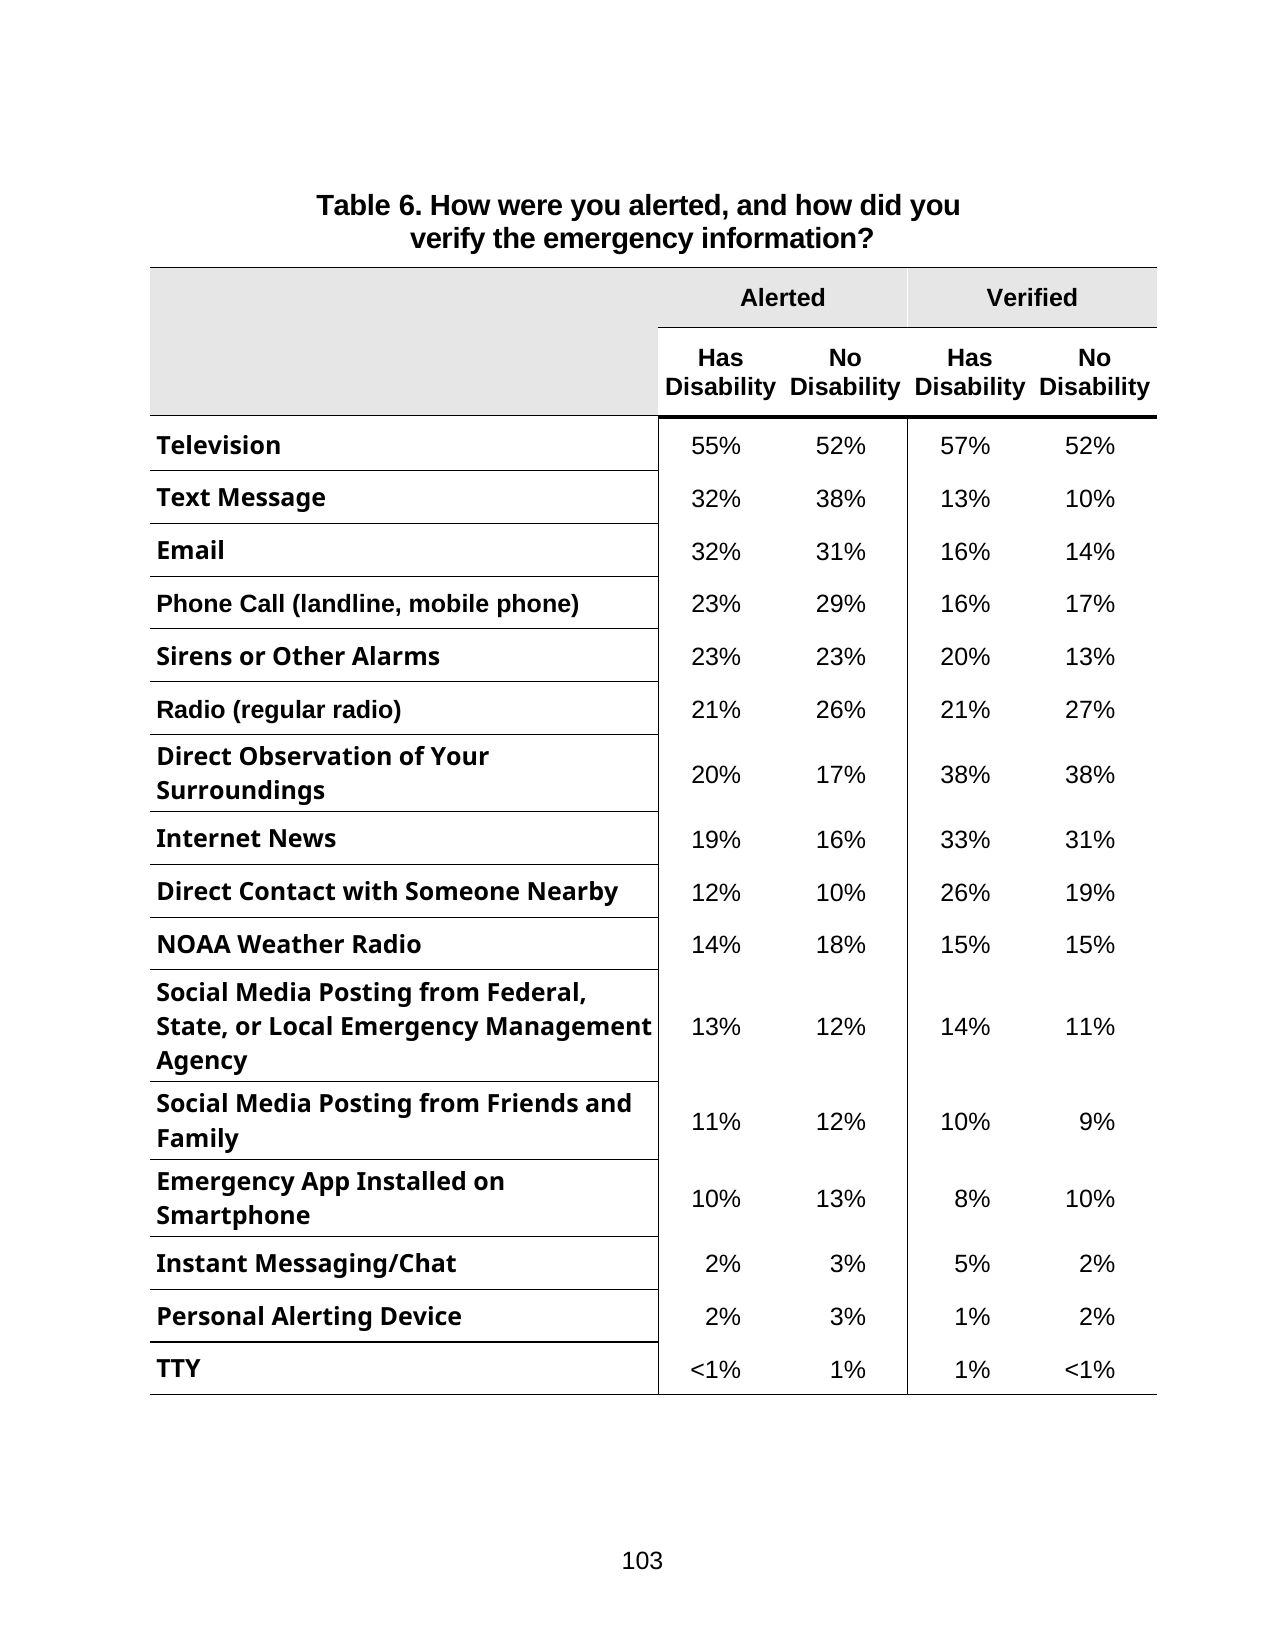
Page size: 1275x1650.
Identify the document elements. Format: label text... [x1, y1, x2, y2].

table_cell 1% [908, 1289, 1032, 1341]
table_cell Sirens or Other Alarms [150, 629, 658, 681]
table_cell 11% [1032, 969, 1157, 1081]
table_cell 1% [783, 1341, 907, 1394]
table_cell 38% [1032, 734, 1157, 811]
table_cell 26% [783, 681, 907, 734]
table_cell Social Media Posting from Federal, State, or Local Emergency Management Agency [150, 970, 658, 1081]
table_cell 13% [908, 470, 1032, 523]
table_cell TTY [150, 1343, 658, 1394]
table_cell 38% [783, 470, 907, 523]
table_cell 32% [659, 523, 783, 576]
table_cell 20% [659, 734, 783, 811]
table_cell 5% [908, 1236, 1032, 1289]
table_cell 33% [908, 811, 1032, 864]
table_cell 19% [659, 811, 783, 864]
table_cell 10% [659, 1159, 783, 1236]
table_cell Emergency App Installed on Smartphone [150, 1160, 658, 1236]
table_cell 13% [783, 1159, 907, 1236]
table_cell 10% [783, 864, 907, 917]
table_cell 16% [783, 811, 907, 864]
table_cell Personal Alerting Device [150, 1290, 658, 1341]
table_cell 23% [783, 628, 907, 681]
table_cell 3% [783, 1236, 907, 1289]
table_cell 29% [783, 576, 907, 628]
table_cell 13% [659, 969, 783, 1081]
table_cell 12% [783, 969, 907, 1081]
table_cell 12% [783, 1081, 907, 1158]
table_cell Television [150, 416, 658, 470]
table_cell 52% [783, 419, 907, 470]
table_cell 32% [659, 470, 783, 523]
table_cell 2% [1032, 1236, 1157, 1289]
table_cell Instant Messaging/Chat [150, 1237, 658, 1289]
table_header [150, 268, 658, 415]
table_cell 16% [908, 523, 1032, 576]
table_cell No Disability [1032, 328, 1157, 415]
table_cell 13% [1032, 628, 1157, 681]
table_cell 15% [908, 917, 1032, 969]
table_cell 3% [783, 1289, 907, 1341]
table_cell 23% [659, 628, 783, 681]
table_cell 23% [659, 576, 783, 628]
table_cell 8% [908, 1159, 1032, 1236]
table_cell Phone Call (landline, mobile phone) [150, 577, 658, 628]
table_cell 2% [1032, 1289, 1157, 1341]
table_cell <1% [1032, 1341, 1157, 1394]
table_cell 2% [659, 1289, 783, 1341]
table_cell 14% [659, 917, 783, 969]
table_cell 9% [1032, 1081, 1157, 1158]
table_cell Text Message [150, 471, 658, 523]
table_cell Has Disability [908, 328, 1032, 415]
table_cell NOAA Weather Radio [150, 918, 658, 969]
table_cell Email [150, 524, 658, 576]
table_cell 16% [908, 576, 1032, 628]
table_cell 19% [1032, 864, 1157, 917]
table_cell 21% [908, 681, 1032, 734]
table_cell 20% [908, 628, 1032, 681]
table_cell Has Disability [658, 328, 783, 415]
table_header Alerted [658, 268, 907, 327]
table_cell Direct Contact with Someone Nearby [150, 865, 658, 917]
table_cell Direct Observation of Your Surroundings [150, 735, 658, 811]
table_cell Internet News [150, 812, 658, 864]
table_cell 2% [659, 1236, 783, 1289]
table_cell No Disability [783, 328, 907, 415]
table_cell 10% [908, 1081, 1032, 1158]
table_cell <1% [659, 1341, 783, 1394]
table_cell 10% [1032, 1159, 1157, 1236]
table_cell 57% [908, 419, 1032, 470]
table_cell 11% [659, 1081, 783, 1158]
table_cell 17% [783, 734, 907, 811]
table_cell 52% [1032, 419, 1157, 470]
table_cell 17% [1032, 576, 1157, 628]
table_cell 38% [908, 734, 1032, 811]
title Table 6. How were you alerted, and how did you verify the emergency information? [150, 187, 1134, 254]
table_cell 21% [659, 681, 783, 734]
table_cell 55% [659, 419, 783, 470]
table_cell Social Media Posting from Friends and Family [150, 1082, 658, 1158]
table_cell 31% [783, 523, 907, 576]
table_header Verified [908, 268, 1157, 327]
table_cell 12% [659, 864, 783, 917]
table_cell Radio (regular radio) [150, 682, 658, 734]
table_cell 15% [1032, 917, 1157, 969]
table_cell 31% [1032, 811, 1157, 864]
table_cell 1% [908, 1341, 1032, 1394]
table_cell 14% [908, 969, 1032, 1081]
table_cell 27% [1032, 681, 1157, 734]
table_cell 14% [1032, 523, 1157, 576]
table_cell 18% [783, 917, 907, 969]
table_cell 26% [908, 864, 1032, 917]
table_cell 10% [1032, 470, 1157, 523]
